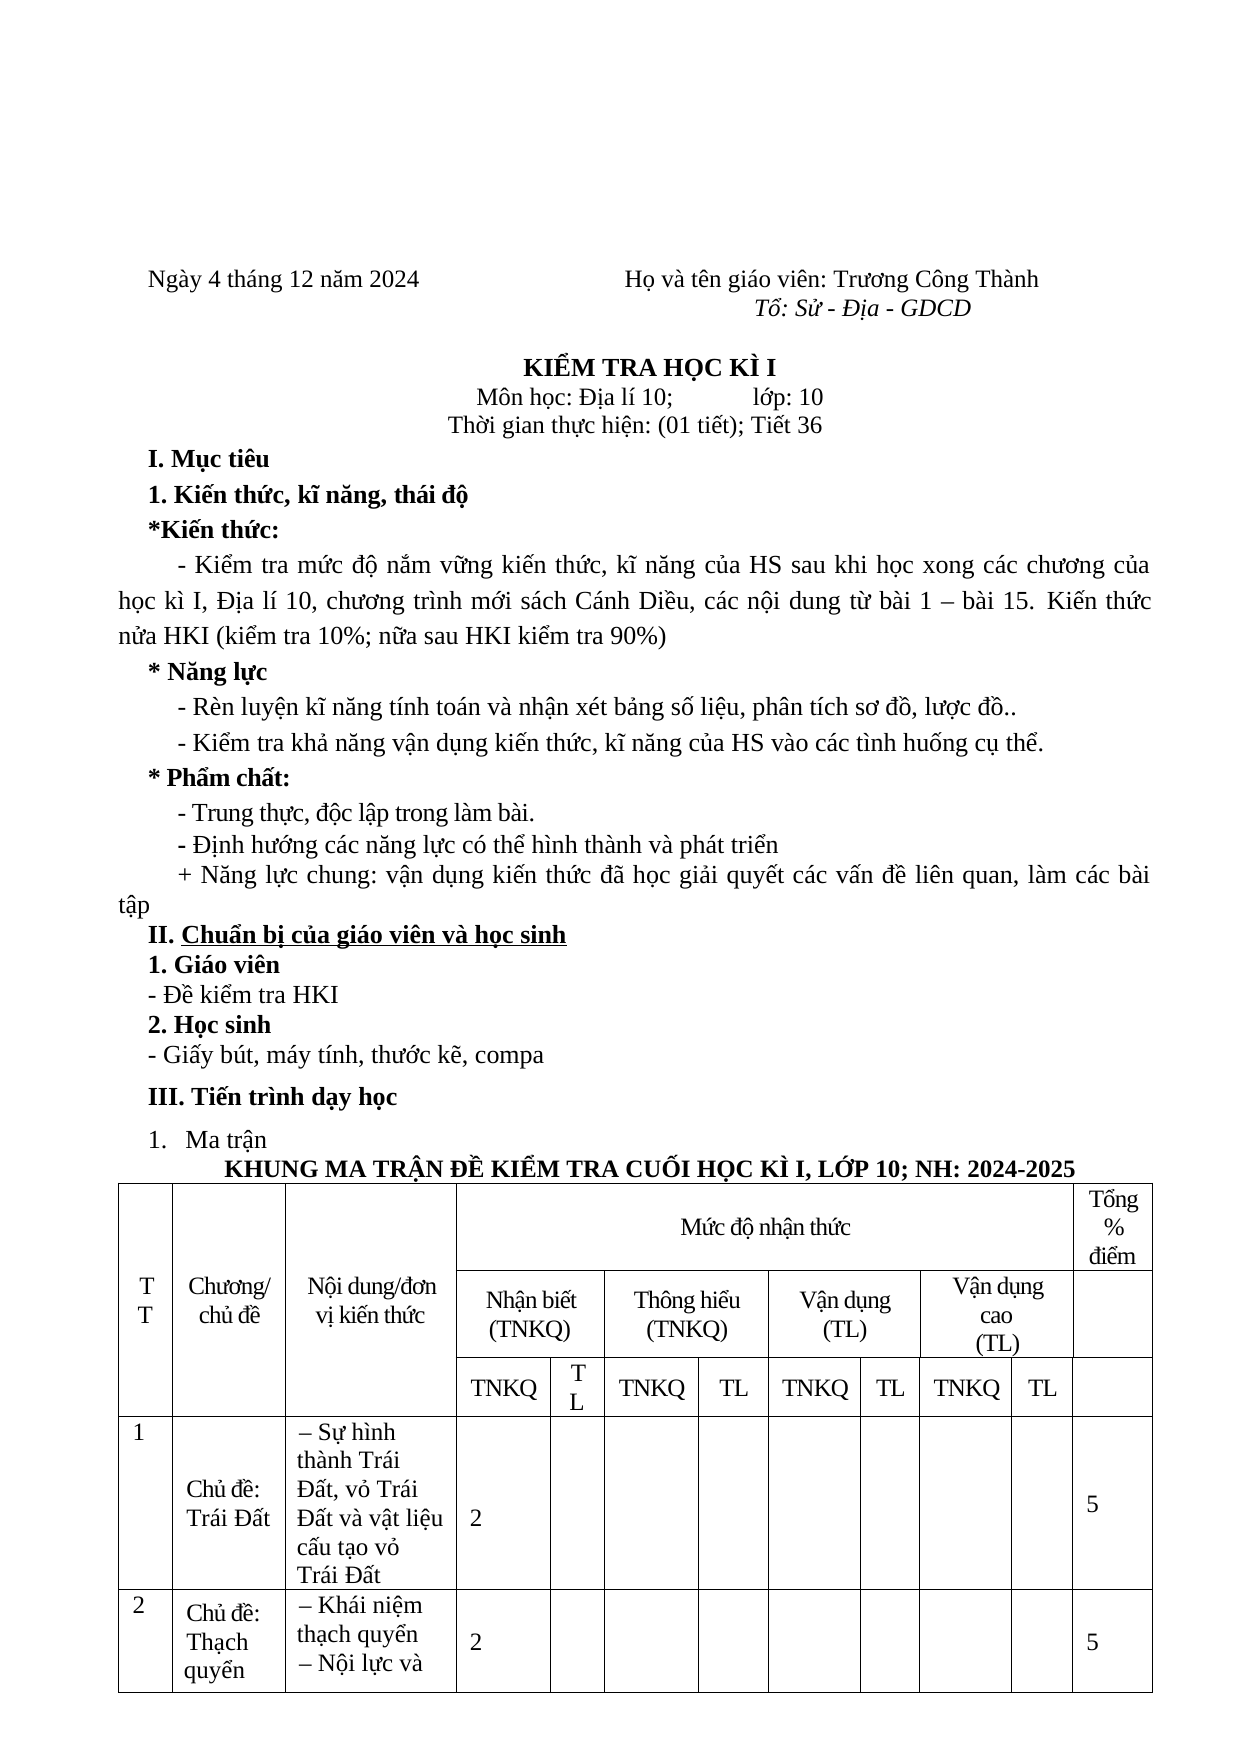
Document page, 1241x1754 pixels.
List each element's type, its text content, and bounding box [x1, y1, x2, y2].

table_cell [551, 1590, 604, 1692]
text Tổ: Sử - Địa - GDCD [118, 293, 1152, 322]
table_cell [1012, 1417, 1072, 1589]
text - Trung thực, độc lập trong làm bài. [118, 793, 1152, 829]
table_cell [769, 1417, 860, 1589]
text - Giấy bút, máy tính, thước kẽ, compa [118, 1039, 1152, 1069]
table_cell TNKQ [457, 1358, 550, 1416]
text *Kiến thức: [118, 510, 1152, 546]
table_cell [861, 1590, 919, 1692]
table_cell 5 [1073, 1590, 1152, 1692]
list Ma trận [148, 1124, 1152, 1154]
text - Định hướng các năng lực có thể hình thành và phát triển [118, 829, 1152, 859]
table_cell 2 [457, 1590, 550, 1692]
table_cell 2 [119, 1590, 172, 1692]
table_cell TNKQ [769, 1358, 860, 1416]
text Ngày 4 tháng 12 năm 2024 Họ và tên giáo viên: Trương Công Thành [118, 264, 1152, 293]
text II. Chuẩn bị của giáo viên và học sinh [118, 919, 1152, 949]
text 1. Giáo viên [118, 949, 1152, 979]
table_cell [551, 1417, 604, 1589]
text I. Mục tiêu [118, 439, 1152, 475]
table_cell TL [861, 1358, 919, 1416]
table_cell Chủ đề: Thạch quyển [173, 1590, 285, 1692]
table_header Nội dung/đơn vị kiến thức [286, 1184, 456, 1416]
table_cell 1 [119, 1417, 172, 1589]
text - Rèn luyện kĩ năng tính toán và nhận xét bảng số liệu, phân tích sơ đồ, lược đồ.. [118, 687, 1152, 723]
table_cell Vận dụng (TL) [769, 1271, 920, 1357]
table_header Tổng % điểm [1074, 1184, 1152, 1270]
table_cell [769, 1590, 860, 1692]
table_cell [286, 1590, 456, 1692]
table_cell [699, 1417, 768, 1589]
table_cell [1074, 1271, 1152, 1357]
text KHUNG MA TRẬN ĐỀ KIỂM TRA CUỐI HỌC KÌ I, LỚP 10; NH: 2024-2025 [118, 1154, 1152, 1183]
table_cell TL [551, 1358, 604, 1416]
table_cell [920, 1590, 1011, 1692]
text Thời gian thực hiện: (01 tiết); Tiết 36 [118, 411, 1152, 439]
table_cell [861, 1417, 919, 1589]
text III. Tiến trình dạy học [118, 1081, 1152, 1111]
text * Năng lực [118, 652, 1152, 687]
table_cell [605, 1590, 698, 1692]
table_cell TL [1012, 1358, 1072, 1416]
table_cell 5 [1073, 1417, 1152, 1589]
text 1. Kiến thức, kĩ năng, thái độ [118, 475, 1152, 510]
text * Phẩm chất: [118, 758, 1152, 793]
text - Kiểm tra mức độ nắm vững kiến thức, kĩ năng của HS sau khi học xong các chương của học kì I, Địa lí 10, chương trình mới sách Cánh Diều, các nội dung từ bài 1 – bài 15. Kiến thức nửa HKI (kiểm tra 10%; nữa sau HKI kiểm tra 90%) [118, 546, 1152, 652]
table_header Mức độ nhận thức [457, 1184, 1073, 1270]
table_cell 2 [457, 1417, 550, 1589]
table_cell Vận dụng cao (TL) [921, 1271, 1073, 1357]
table_header Chương/ chủ đề [173, 1184, 285, 1416]
table_cell [605, 1417, 698, 1589]
table_cell Thông hiểu (TNKQ) [605, 1271, 768, 1357]
table_cell TL [699, 1358, 768, 1416]
table_cell [1073, 1358, 1152, 1416]
text Môn học: Địa lí 10; lớp: 10 [118, 382, 1152, 411]
table_header TT [119, 1184, 172, 1416]
table_cell [699, 1590, 768, 1692]
text - Đề kiểm tra HKI [118, 979, 1152, 1009]
text - Kiểm tra khả năng vận dụng kiến thức, kĩ năng của HS vào các tình huống cụ thể. [118, 723, 1152, 758]
text 2. Học sinh [118, 1009, 1152, 1039]
text + Năng lực chung: vận dụng kiến thức đã học giải quyết các vấn đề liên quan, làm các bài tập [118, 859, 1152, 919]
table_cell Nhận biết (TNKQ) [457, 1271, 604, 1357]
table_cell Chủ đề: Trái Đất [173, 1417, 285, 1589]
table_cell TNKQ [605, 1358, 698, 1416]
table_cell TNKQ [920, 1358, 1011, 1416]
table_cell [1012, 1590, 1072, 1692]
table_cell [920, 1417, 1011, 1589]
table_cell – Sự hình thành Trái Đất, vỏ Trái Đất và vật liệu cấu tạo vỏ Trái Đất [286, 1417, 456, 1589]
text KIỂM TRA HỌC KÌ I [118, 352, 1152, 382]
